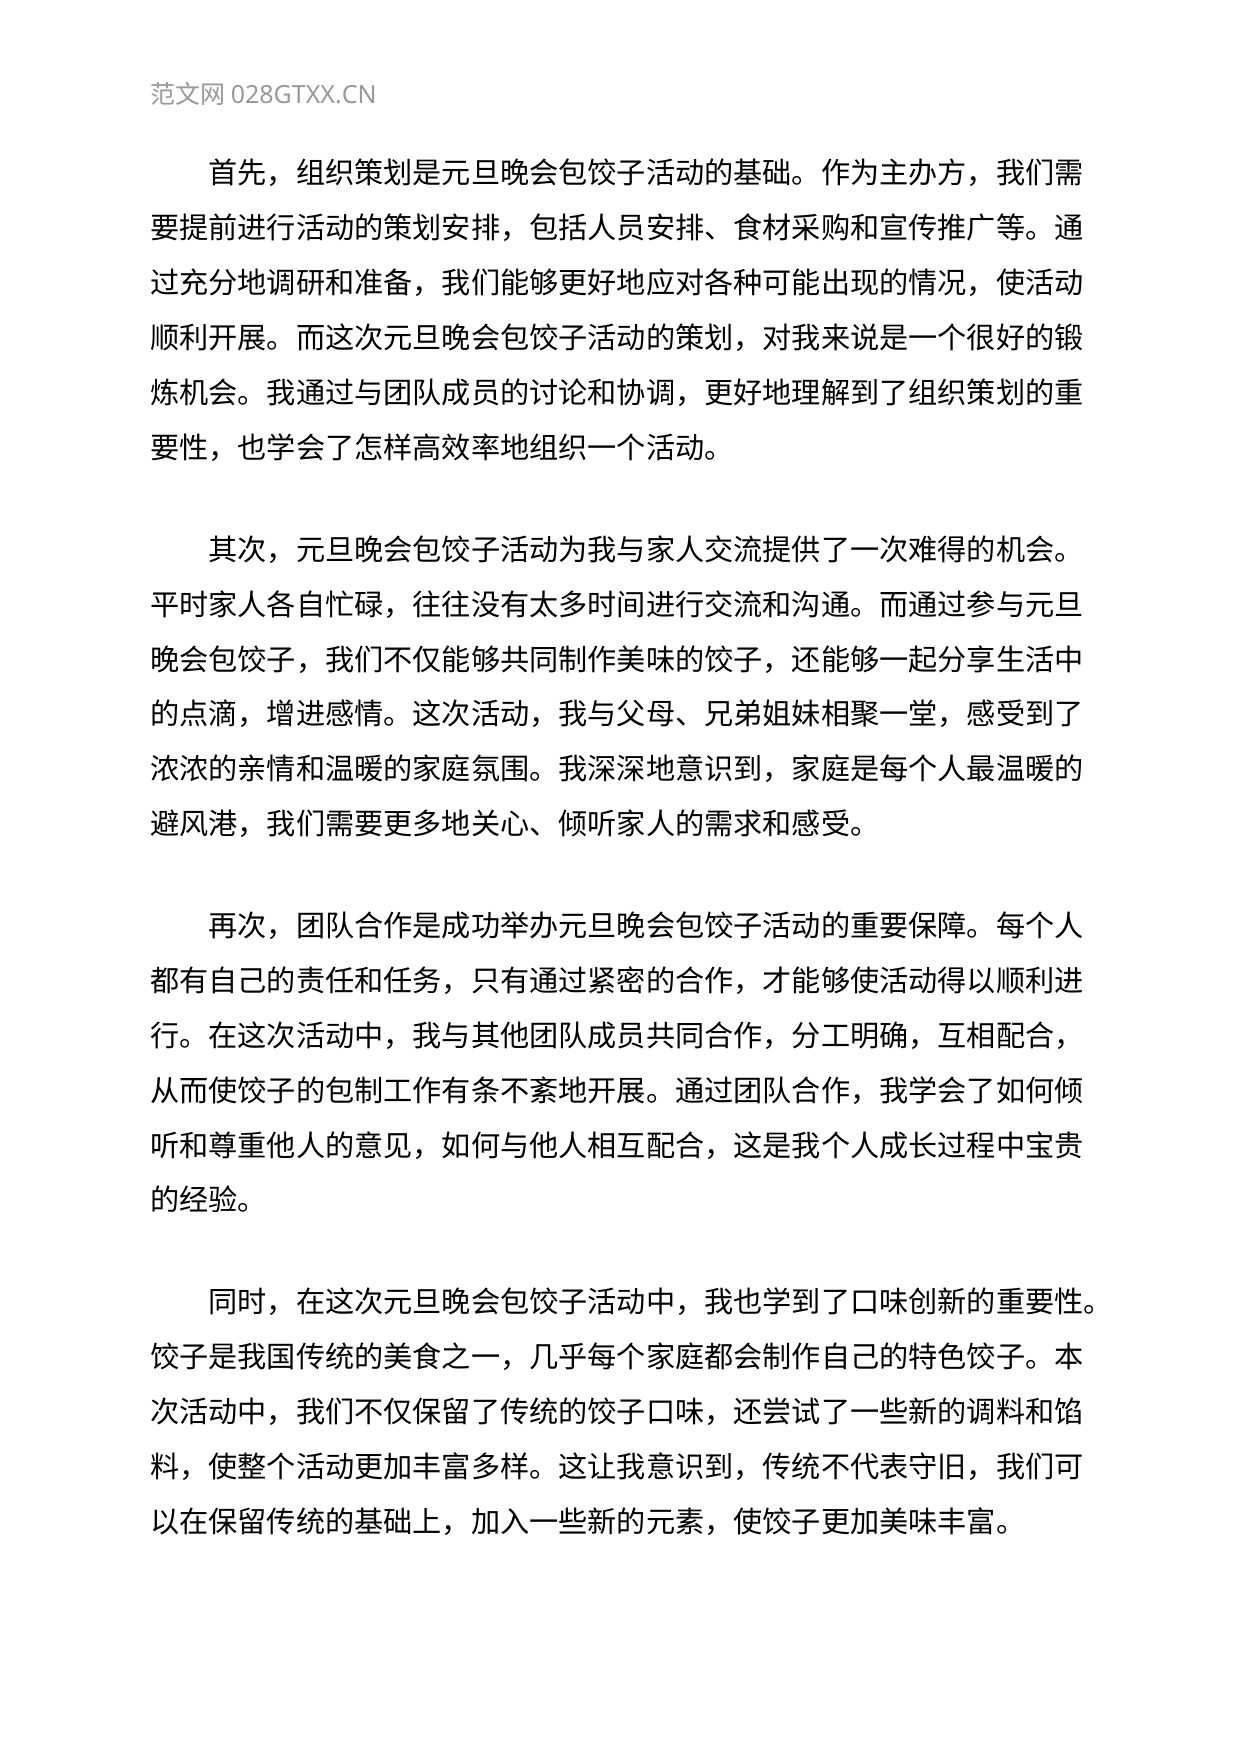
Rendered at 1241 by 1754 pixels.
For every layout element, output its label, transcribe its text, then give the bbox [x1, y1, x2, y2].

text 再次，团队合作是成功举办元旦晚会包饺子活动的重要保障。每个人都有自己的责任和任务，只有通过紧密的合作，才能够使活动得以顺利进行。在这次活动中，我与其他团队成员共同合作，分工明确，互相配合，从而使饺子的包制工作有条不紊地开展。通过团队合作，我学会了如何倾听和尊重他人的意见，如何与他人相互配合，这是我个人成长过程中宝贵的经验。 [150, 902, 1090, 1219]
text 同时，在这次元旦晚会包饺子活动中，我也学到了口味创新的重要性。饺子是我国传统的美食之一，几乎每个家庭都会制作自己的特色饺子。本次活动中，我们不仅保留了传统的饺子口味，还尝试了一些新的调料和馅料，使整个活动更加丰富多样。这让我意识到，传统不代表守旧，我们可以在保留传统的基础上，加入一些新的元素，使饺子更加美味丰富。 [150, 1279, 1090, 1541]
text 首先，组织策划是元旦晚会包饺子活动的基础。作为主办方，我们需要提前进行活动的策划安排，包括人员安排、食材采购和宣传推广等。通过充分地调研和准备，我们能够更好地应对各种可能出现的情况，使活动顺利开展。而这次元旦晚会包饺子活动的策划，对我来说是一个很好的锻炼机会。我通过与团队成员的讨论和协调，更好地理解到了组织策划的重要性，也学会了怎样高效率地组织一个活动。 [150, 150, 1090, 467]
text 其次，元旦晚会包饺子活动为我与家人交流提供了一次难得的机会。平时家人各自忙碌，往往没有太多时间进行交流和沟通。而通过参与元旦晚会包饺子，我们不仅能够共同制作美味的饺子，还能够一起分享生活中的点滴，增进感情。这次活动，我与父母、兄弟姐妹相聚一堂，感受到了浓浓的亲情和温暖的家庭氛围。我深深地意识到，家庭是每个人最温暖的避风港，我们需要更多地关心、倾听家人的需求和感受。 [150, 526, 1090, 843]
